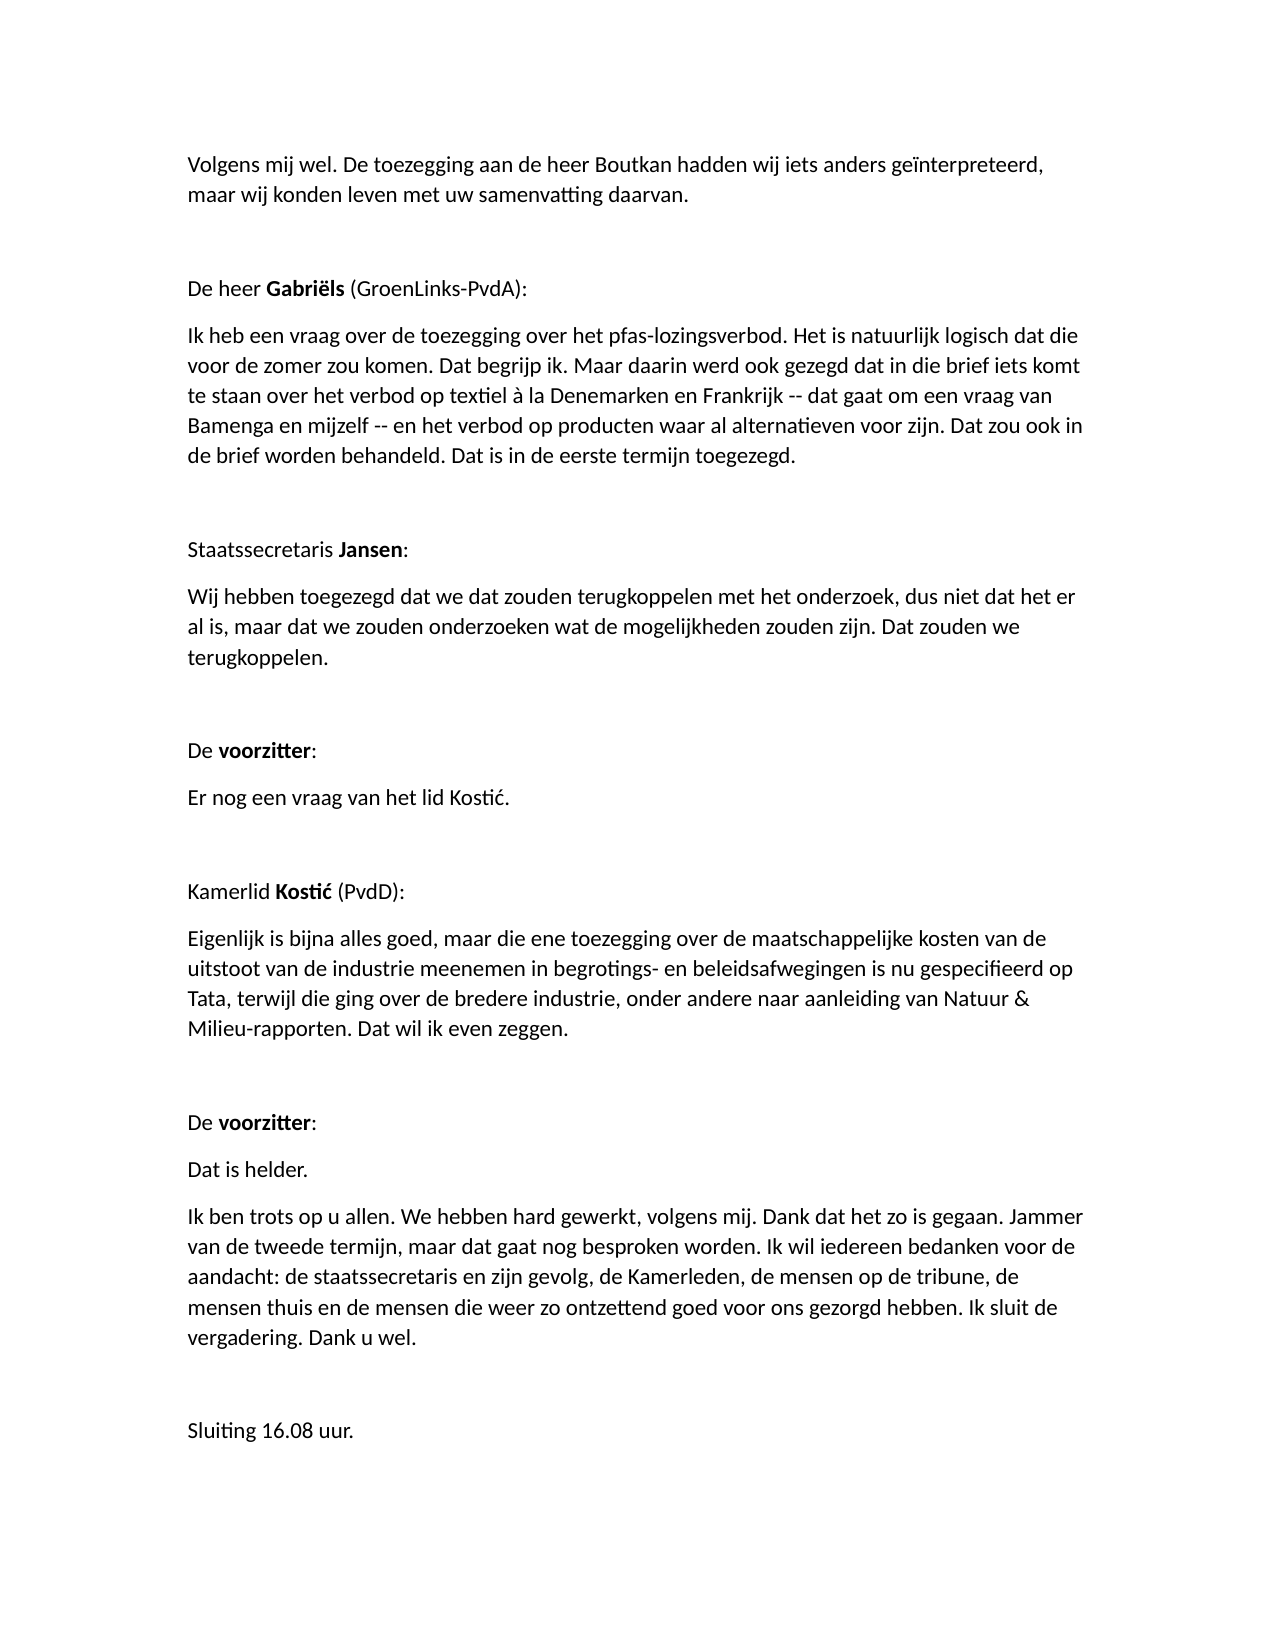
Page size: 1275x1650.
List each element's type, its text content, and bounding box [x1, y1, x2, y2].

text Er nog een vraag van het lid Kostić. [187, 783, 1087, 811]
text Dat is helder. [187, 1155, 1087, 1183]
text Staatssecretaris Jansen: [187, 535, 1087, 563]
text Ik heb een vraag over de toezegging over het pfas-lozingsverbod. Het is natuurlijk logisch dat die voor de zomer zou komen. Dat begrijp ik. Maar daarin werd ook gezegd dat in die brief iets komt te staan over het verbod op textiel à la Denemarken en Frankrijk -- dat gaat om een vraag van Bamenga en mijzelf -- en het verbod op producten waar al alternatieven voor zijn. Dat zou ook in de brief worden behandeld. Dat is in de eerste termijn toegezegd. [187, 321, 1087, 470]
text De voorzitter: [187, 1108, 1087, 1136]
text Kamerlid Kostić (PvdD): [187, 877, 1087, 905]
text Eigenlijk is bijna alles goed, maar die ene toezegging over de maatschappelijke kosten van de uitstoot van de industrie meenemen in begrotings- en beleidsafwegingen is nu gespecifieerd op Tata, terwijl die ging over de bredere industrie, onder andere naar aanleiding van Natuur & Milieu-rapporten. Dat wil ik even zeggen. [187, 924, 1087, 1043]
text Sluiting 16.08 uur. [187, 1417, 1087, 1445]
text De heer Gabriëls (GroenLinks-PvdA): [187, 274, 1087, 302]
text Volgens mij wel. De toezegging aan de heer Boutkan hadden wij iets anders geïnterpreteerd, maar wij konden leven met uw samenvatting daarvan. [187, 150, 1087, 208]
text Ik ben trots op u allen. We hebben hard gewerkt, volgens mij. Dank dat het zo is gegaan. Jammer van de tweede termijn, maar dat gaat nog besproken worden. Ik wil iedereen bedanken voor de aandacht: de staatssecretaris en zijn gevolg, de Kamerleden, de mensen op de tribune, de mensen thuis en de mensen die weer zo ontzettend goed voor ons gezorgd hebben. Ik sluit de vergadering. Dank u wel. [187, 1202, 1087, 1351]
text De voorzitter: [187, 736, 1087, 764]
text Wij hebben toegezegd dat we dat zouden terugkoppelen met het onderzoek, dus niet dat het er al is, maar dat we zouden onderzoeken wat de mogelijkheden zouden zijn. Dat zouden we terugkoppelen. [187, 582, 1087, 671]
